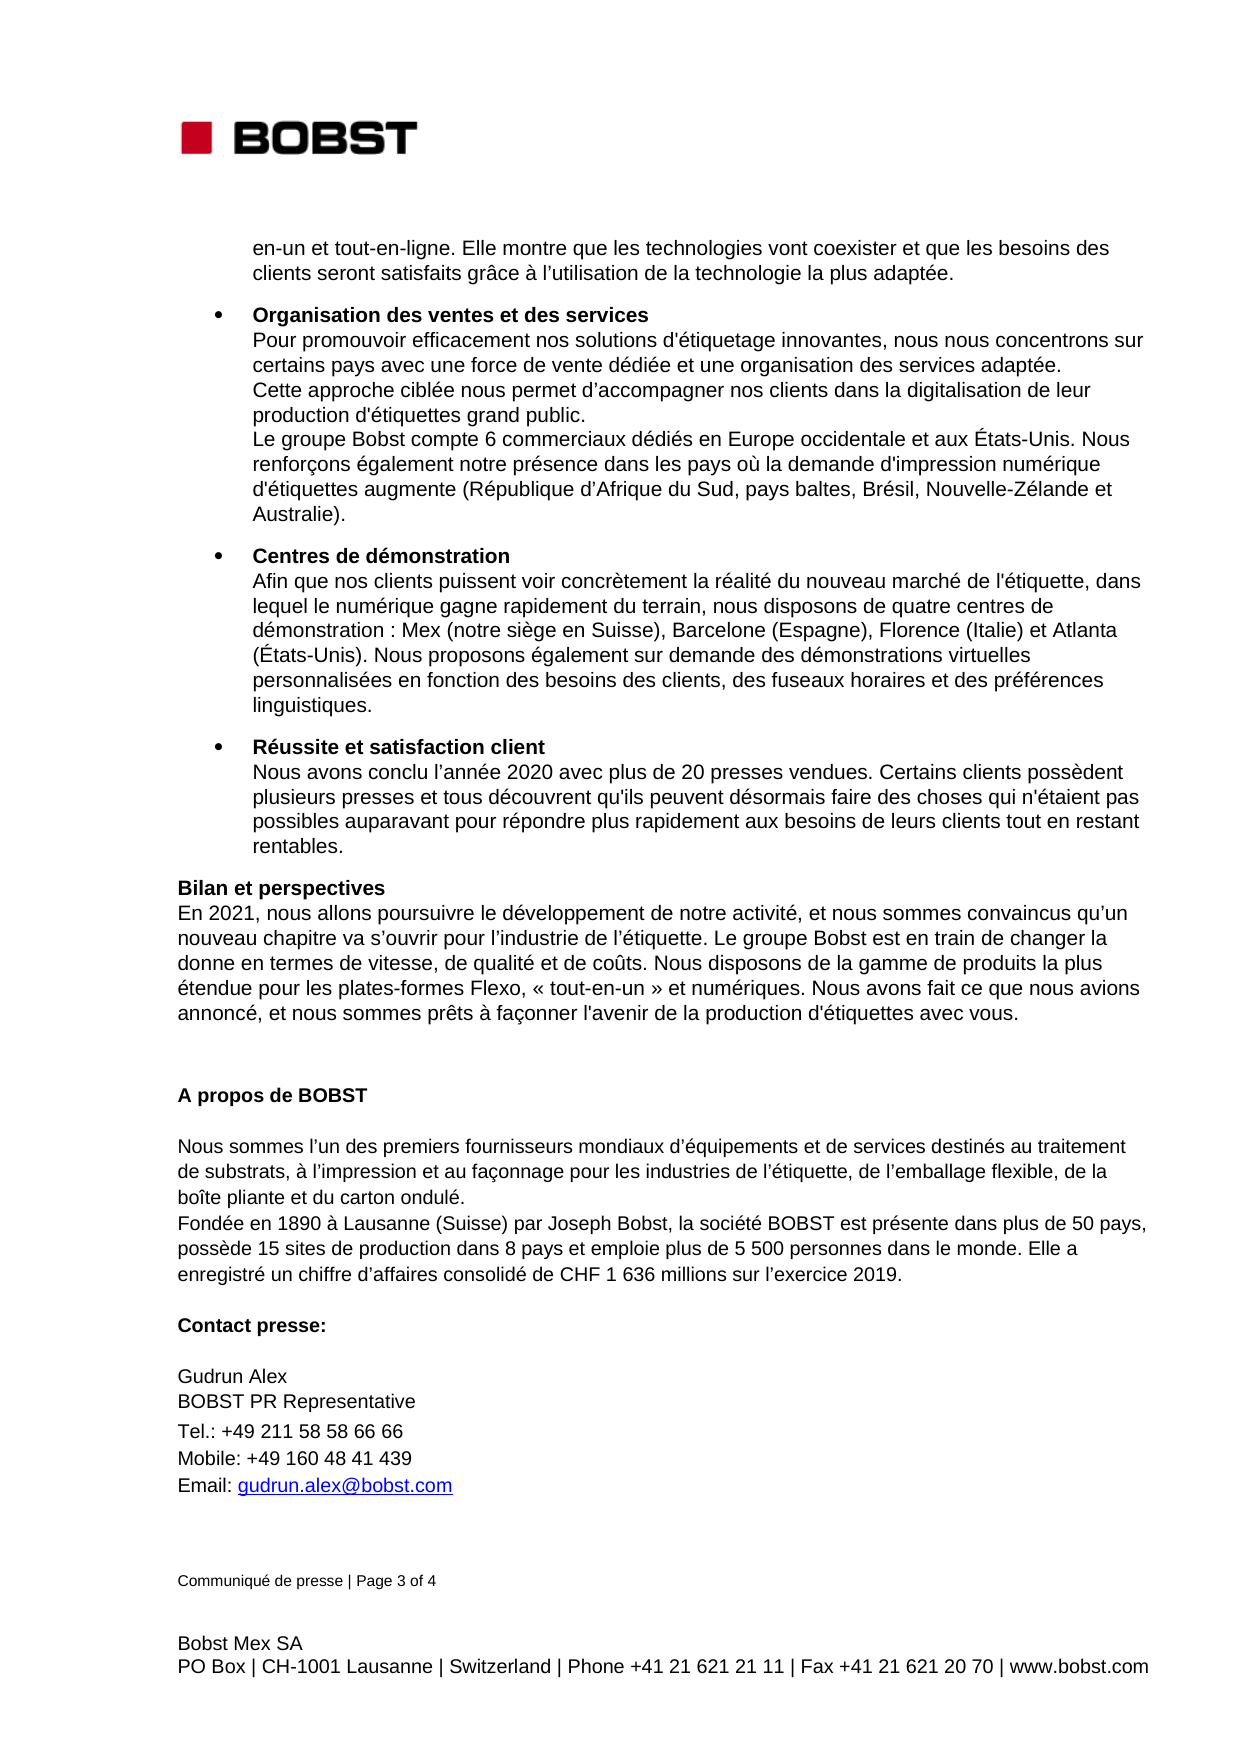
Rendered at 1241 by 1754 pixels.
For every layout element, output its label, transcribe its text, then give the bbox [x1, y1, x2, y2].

text Bilan et perspectives En 2021, nous allons poursuivre le développement de notre activité, et nous sommes convaincus qu’un nouveau chapitre va s’ouvrir pour l’industrie de l’étiquette. Le groupe Bobst est en train de changer la donne en termes de vitesse, de qualité et de coûts. Nous disposons de la gamme de produits la plus étendue pour les plates-formes Flexo, « tout-en-un » et numériques. Nous avons fait ce que nous avions annoncé, et nous sommes prêts à façonner l'avenir de la production d'étiquettes avec vous. [177, 876, 1152, 1024]
text Nous sommes l’un des premiers fournisseurs mondiaux d’équipements et de services destinés au traitement de substrats, à l’impression et au façonnage pour les industries de l’étiquette, de l’emballage flexible, de la boîte pliante et du carton ondulé. [177, 1135, 1152, 1209]
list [215, 236, 1152, 285]
text Gudrun Alex BOBST PR Representative [177, 1365, 1152, 1413]
text Contact presse: [177, 1314, 1152, 1337]
text Email: gudrun.alex@bobst.com [177, 1469, 1152, 1496]
list Centres de démonstration Afin que nos clients puissent voir concrètement la réalité du nouveau marché de l'étiquette, dans lequel le numérique gagne rapidement du terrain, nous disposons de quatre centres de démonstration : Mex (notre siège en Suisse), Barcelone (Espagne), Florence (Italie) et Atlanta (États-Unis). Nous proposons également sur demande des démonstrations virtuelles personnalisées en fonction des besoins des clients, des fuseaux horaires et des préférences linguistiques. [215, 543, 1152, 717]
text Fondée en 1890 à Lausanne (Suisse) par Joseph Bobst, la société BOBST est présente dans plus de 50 pays, possède 15 sites de production dans 8 pays et emploie plus de 5 500 personnes dans le monde. Elle a enregistré un chiffre d’affaires consolidé de CHF 1 636 millions sur l’exercice 2019. [177, 1212, 1152, 1286]
text Mobile: +49 160 48 41 439 [177, 1442, 1152, 1469]
text A propos de BOBST [177, 1083, 1152, 1106]
list Réussite et satisfaction client Nous avons conclu l’année 2020 avec plus de 20 presses vendues. Certains clients possèdent plusieurs presses et tous découvrent qu'ils peuvent désormais faire des choses qui n'étaient pas possibles auparavant pour répondre plus rapidement aux besoins de leurs clients tout en restant rentables. [215, 734, 1152, 858]
text Tel.: +49 211 58 58 66 66 [177, 1415, 1152, 1442]
list Organisation des ventes et des services Pour promouvoir efficacement nos solutions d'étiquetage innovantes, nous nous concentrons sur certains pays avec une force de vente dédiée et une organisation des services adaptée. Cette approche ciblée nous permet d’accompagner nos clients dans la digitalisation de leur production d'étiquettes grand public. Le groupe Bobst compte 6 commerciaux dédiés en Europe occidentale et aux États-Unis. Nous renforçons également notre présence dans les pays où la demande d'impression numérique d'étiquettes augmente (République d’Afrique du Sud, pays baltes, Brésil, Nouvelle-Zélande et Australie). [215, 303, 1152, 526]
